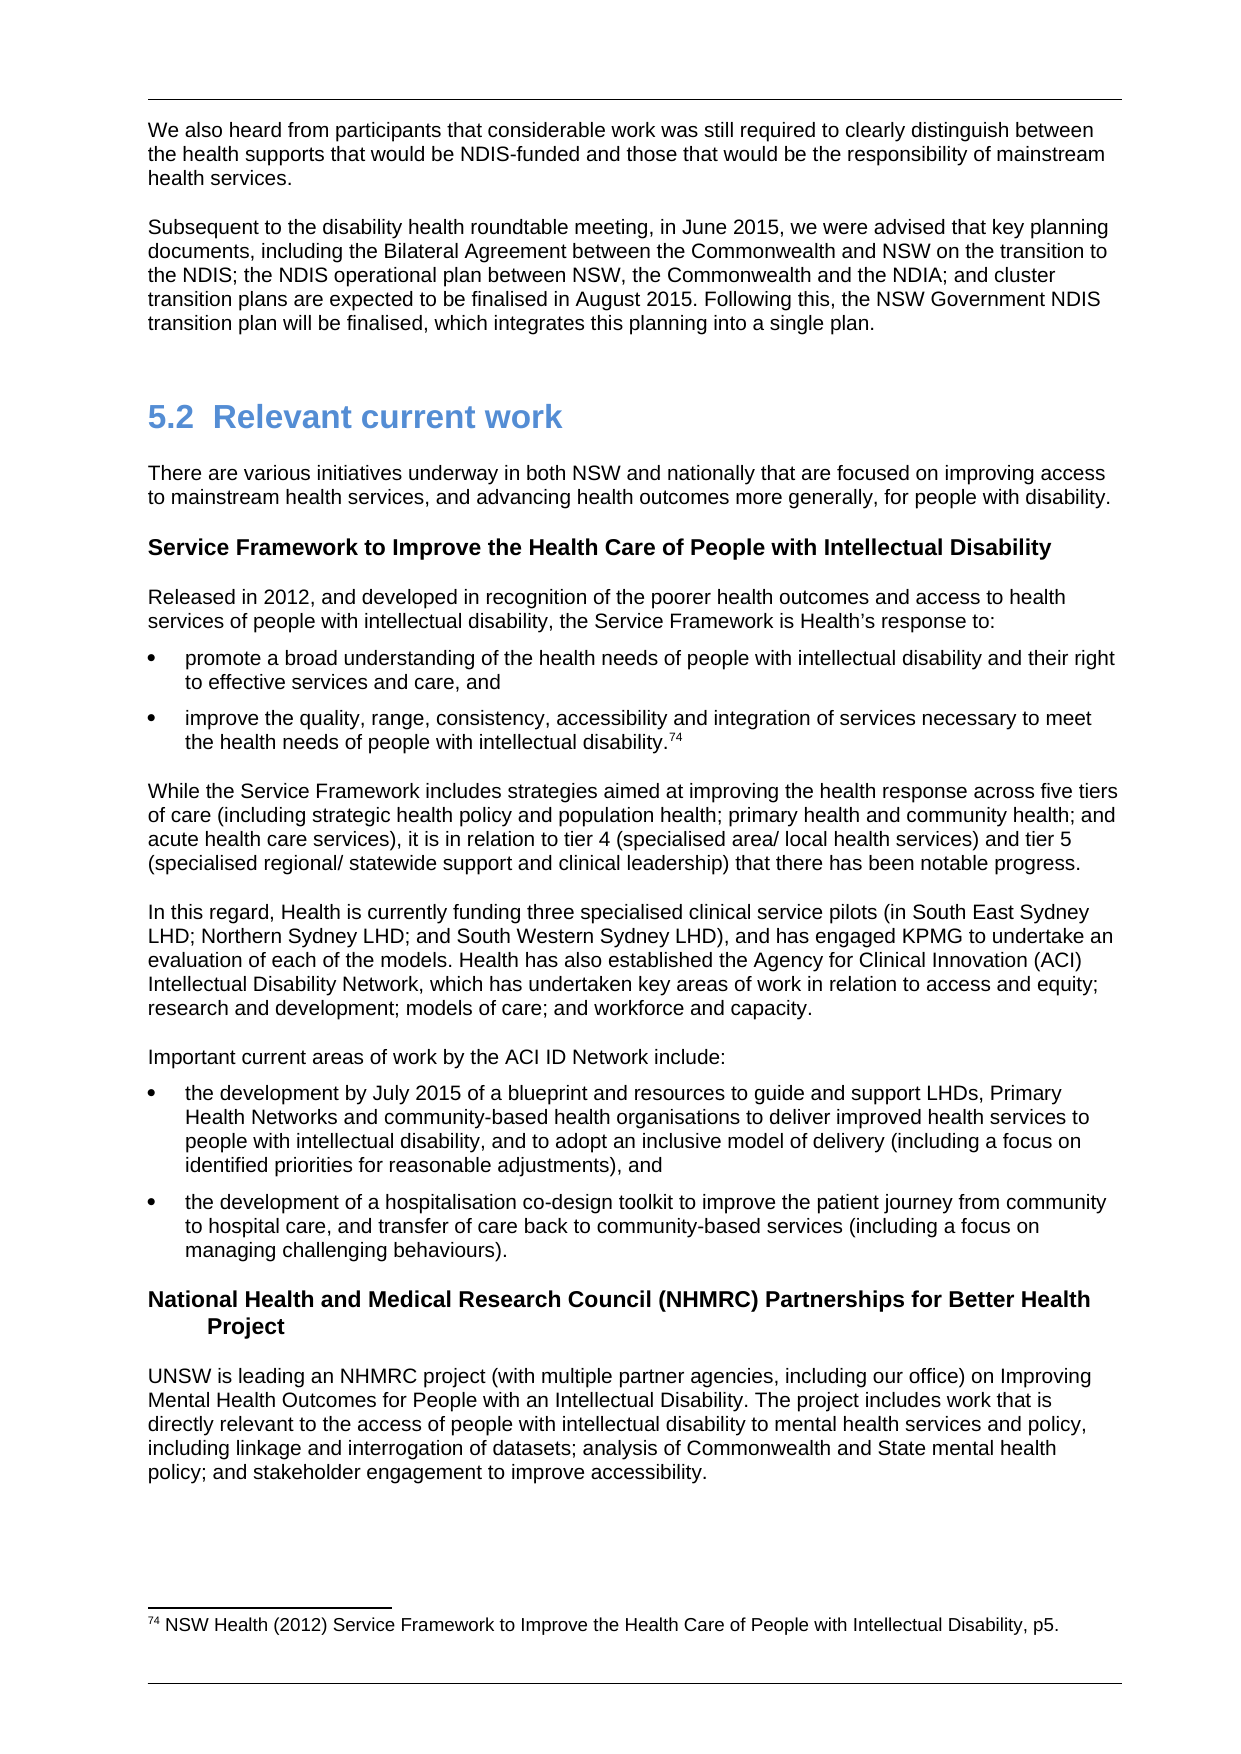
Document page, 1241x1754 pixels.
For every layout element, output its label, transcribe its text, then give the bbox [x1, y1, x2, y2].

text We also heard from participants that considerable work was still required to clearly distinguish between the health supports that would be NDIS-funded and those that would be the responsibility of mainstream health services. [148, 118, 1122, 190]
subtitle 5.2 Relevant current work [148, 397, 1122, 436]
subtitle Service Framework to Improve the Health Care of People with Intellectual Disability [148, 534, 1122, 560]
text the development by July 2015 of a blueprint and resources to guide and support LHDs, Primary Health Networks and community-based health organisations to deliver improved health services to people with intellectual disability, and to adopt an inclusive model of delivery (including a focus on identified priorities for reasonable adjustments), and [148, 1081, 1122, 1177]
text UNSW is leading an NHMRC project (with multiple partner agencies, including our office) on Improving Mental Health Outcomes for People with an Intellectual Disability. The project includes work that is directly relevant to the access of people with intellectual disability to mental health services and policy, including linkage and interrogation of datasets; analysis of Commonwealth and State mental health policy; and stakeholder engagement to improve accessibility. [148, 1364, 1122, 1484]
text There are various initiatives underway in both NSW and nationally that are focused on improving access to mainstream health services, and advancing health outcomes more generally, for people with disability. [148, 461, 1122, 509]
text In this regard, Health is currently funding three specialised clinical service pilots (in South East Sydney LHD; Northern Sydney LHD; and South Western Sydney LHD), and has engaged KPMG to undertake an evaluation of each of the models. Health has also established the Agency for Clinical Innovation (ACI) Intellectual Disability Network, which has undertaken key areas of work in relation to access and equity; research and development; models of care; and workforce and capacity. [148, 900, 1122, 1019]
text While the Service Framework includes strategies aimed at improving the health response across five tiers of care (including strategic health policy and population health; primary health and community health; and acute health care services), it is in relation to tier 4 (specialised area/ local health services) and tier 5 (specialised regional/ statewide support and clinical leadership) that there has been notable progress. [148, 779, 1122, 875]
text Important current areas of work by the ACI ID Network include: [148, 1044, 1122, 1068]
text Subsequent to the disability health roundtable meeting, in June 2015, we were advised that key planning documents, including the Bilateral Agreement between the Commonwealth and NSW on the transition to the NDIS; the NDIS operational plan between NSW, the Commonwealth and the NDIA; and cluster transition plans are expected to be finalised in August 2015. Following this, the NSW Government NDIS transition plan will be finalised, which integrates this planning into a single plan. [148, 215, 1122, 335]
subtitle National Health and Medical Research Council (NHMRC) Partnerships for Better Health Project [148, 1286, 1122, 1339]
text Released in 2012, and developed in recognition of the poorer health outcomes and access to health services of people with intellectual disability, the Service Framework is Health’s response to: [148, 585, 1122, 633]
text improve the quality, range, consistency, accessibility and integration of services necessary to meet the health needs of people with intellectual disability. [148, 706, 1122, 754]
text promote a broad understanding of the health needs of people with intellectual disability and their right to effective services and care, and [148, 645, 1122, 693]
text the development of a hospitalisation co-design toolkit to improve the patient journey from community to hospital care, and transfer of care back to community-based services (including a focus on managing challenging behaviours). [148, 1189, 1122, 1261]
